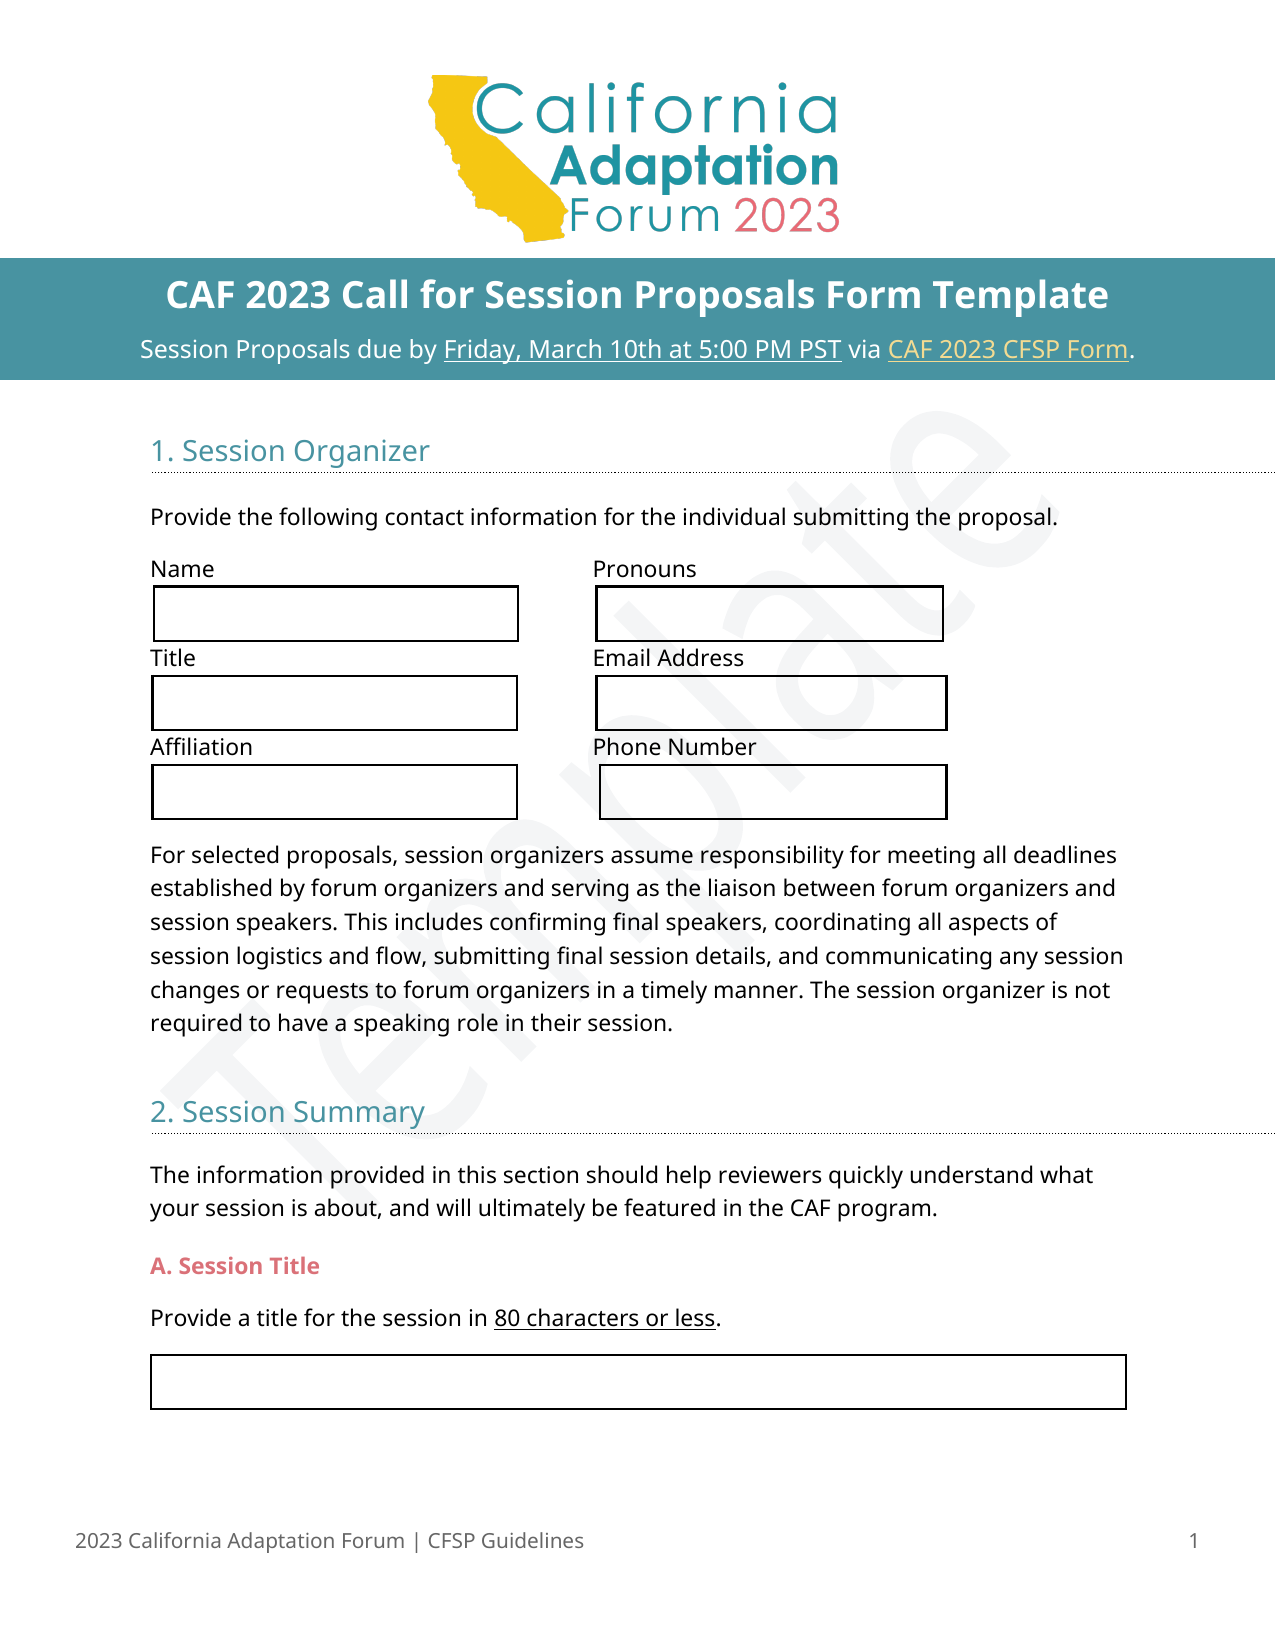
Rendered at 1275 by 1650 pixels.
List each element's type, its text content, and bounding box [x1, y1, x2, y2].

table_header Name Title Affiliation [150, 553, 592, 820]
subtitle 1. Session Organizer [150, 430, 1275, 473]
table_header CAF 2023 Call for Session Proposals Form Template Session Proposals due by Friday, March 10th at 5:00 PM PST via CAF 2023 CFSP Form. [0, 258, 1275, 380]
text For selected proposals, session organizers assume responsibility for meeting all deadlines established by forum organizers and serving as the liaison between forum organizers and session speakers. This includes confirming final speakers, coordinating all aspects of session logistics and flow, submitting final session details, and communicating any session changes or requests to forum organizers in a timely manner. The session organizer is not required to have a speaking role in their session. [150, 839, 1125, 1039]
picture [428, 75, 847, 245]
table_header Pronouns Email Address Phone Number [592, 553, 1069, 820]
subtitle A. Session Title [150, 1249, 1125, 1281]
subtitle 2. Session Summary [150, 1091, 1275, 1134]
table_header [152, 1356, 1125, 1408]
text The information provided in this section should help reviewers quickly understand what your session is about, and will ultimately be featured in the CAF program. [150, 1159, 1125, 1223]
text Provide a title for the session in 80 characters or less. [150, 1302, 1125, 1333]
text Provide the following contact information for the individual submitting the proposal. [150, 501, 1125, 532]
